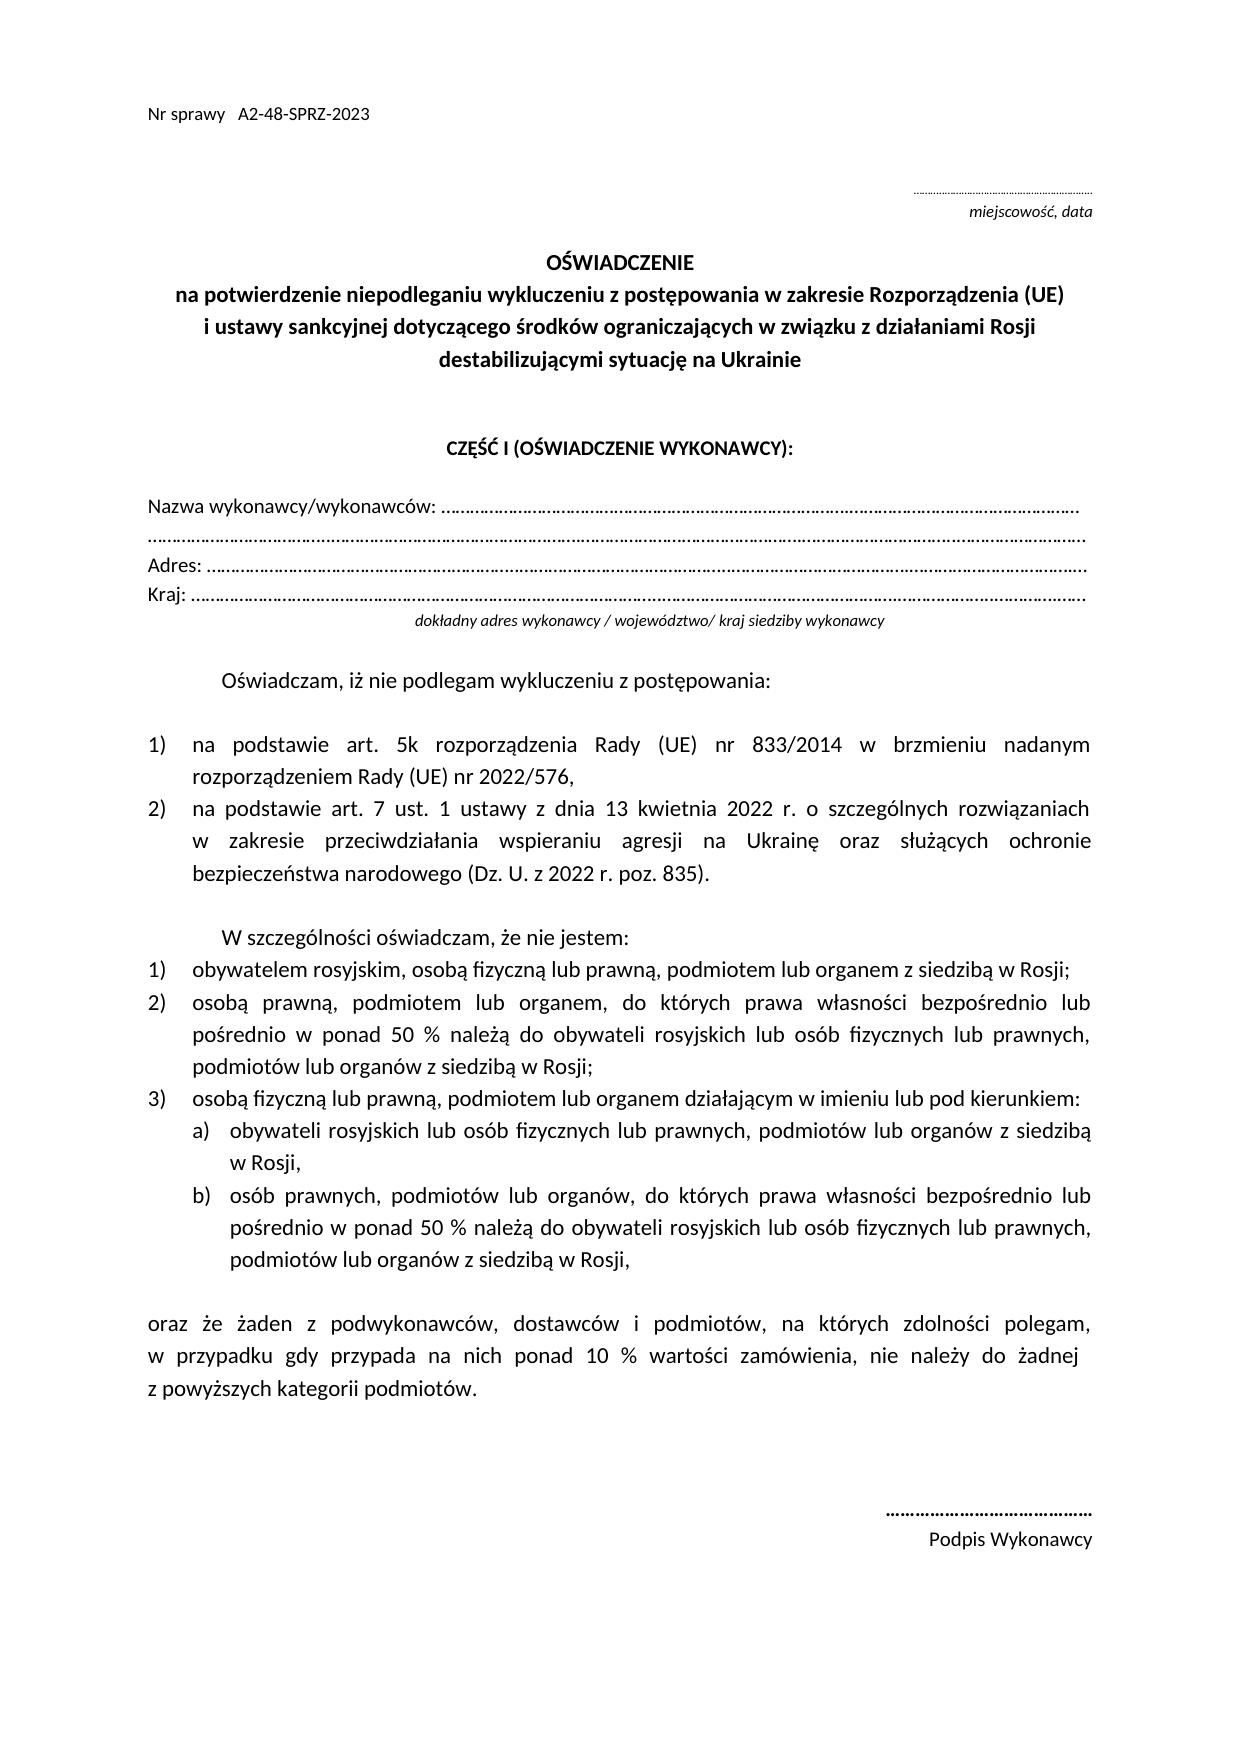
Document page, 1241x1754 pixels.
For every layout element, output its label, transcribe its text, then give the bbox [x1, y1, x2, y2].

text Oświadczam, iż nie podlegam wykluczeniu z postępowania: [148, 633, 1093, 694]
list na podstawie art. 5k rozporządzenia Rady (UE) nr 833/2014 w brzmieniu nadanym rozporządzeniem Rady (UE) nr 2022/576, [148, 730, 1093, 790]
list obywatelem rosyjskim, osobą fizyczną lub prawną, podmiotem lub organem z siedzibą w Rosji; [148, 955, 1093, 983]
text ………………………………..…………………………………………….……………………………………….…………………………..……………………… [148, 523, 1093, 548]
text i ustawy sankcyjnej dotyczącego środków ograniczających w związku z działaniami Rosji destabilizującymi sytuację na Ukrainie [148, 312, 1093, 373]
list oraz że żaden z podwykonawców, dostawców i podmiotów, na których zdolności polegam, w przypadku gdy przypada na nich ponad 10 % wartości zamówienia, nie należy do żadnej z powyższych kategorii podmiotów. [148, 1277, 1093, 1402]
list osobą fizyczną lub prawną, podmiotem lub organem działającym w imieniu lub pod kierunkiem: [148, 1084, 1093, 1112]
text Adres: ………………………………………………………..……………………………………..……………………………….…………………………….… [148, 552, 1093, 577]
text dokładny adres wykonawcy / województwo/ kraj siedziby wykonawcy [148, 610, 1152, 631]
text na potwierdzenie niepodleganiu wykluczeniu z postępowania w zakresie Rozporządzenia (UE) [148, 280, 1093, 308]
list osobą prawną, podmiotem lub organem, do których prawa własności bezpośrednio lub pośrednio w ponad 50 % należą do obywateli rosyjskich lub osób fizycznych lub prawnych, podmiotów lub organów z siedzibą w Rosji; [148, 988, 1093, 1080]
text …………………………………… [148, 1497, 1093, 1522]
text OŚWIADCZENIE [148, 248, 1093, 276]
list obywateli rosyjskich lub osób fizycznych lub prawnych, podmiotów lub organów z siedzibą w Rosji, [192, 1116, 1093, 1177]
text Kraj: ……………………………………………………………………………………..………………………………………….………………..………….…… [148, 581, 1093, 606]
text CZĘŚĆ I (OŚWIADCZENIE WYKONAWCY): [148, 435, 1093, 461]
text Podpis Wykonawcy [148, 1526, 1093, 1551]
text ………..…………………………………………….. [148, 172, 1093, 197]
list na podstawie art. 7 ust. 1 ustawy z dnia 13 kwietnia 2022 r. o szczególnych rozwiązaniach w zakresie przeciwdziałania wspieraniu agresji na Ukrainę oraz służących ochronie bezpieczeństwa narodowego (Dz. U. z 2022 r. poz. 835). [148, 794, 1093, 887]
text Nazwa wykonawcy/wykonawców: ………………………………………………………………………….………………………………………… [148, 493, 1093, 519]
list osób prawnych, podmiotów lub organów, do których prawa własności bezpośrednio lub pośrednio w ponad 50 % należą do obywateli rosyjskich lub osób fizycznych lub prawnych, podmiotów lub organów z siedzibą w Rosji, [192, 1181, 1093, 1273]
text W szczególności oświadczam, że nie jestem: [148, 923, 1093, 951]
text miejscowość, data [148, 201, 1093, 222]
